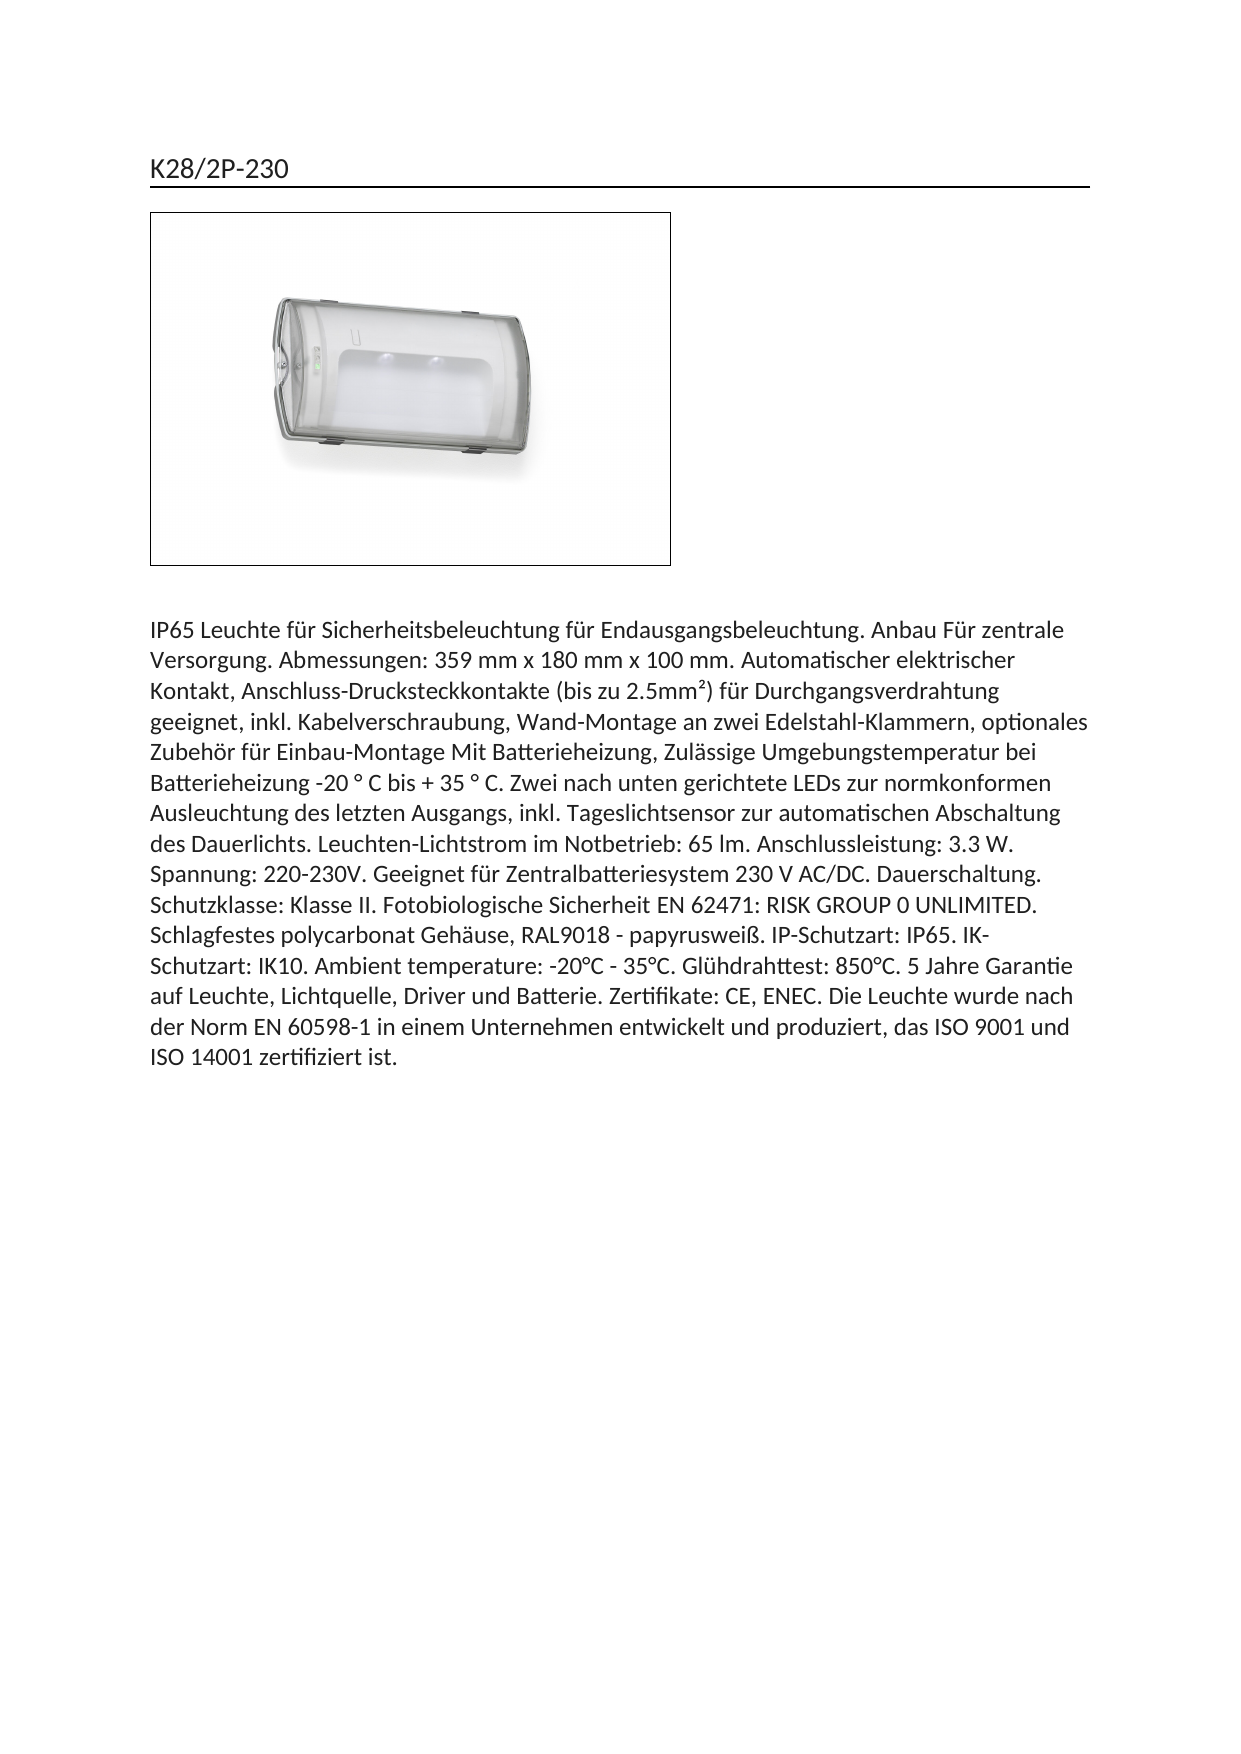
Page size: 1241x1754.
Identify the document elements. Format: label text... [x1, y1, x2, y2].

text K28/2P-230 [150, 150, 1090, 186]
picture [151, 213, 670, 565]
text IP65 Leuchte für Sicherheitsbeleuchtung für Endausgangsbeleuchtung. Anbau Für zentrale Versorgung. Abmessungen: 359 mm x 180 mm x 100 mm. Automatischer elektrischer Kontakt, Anschluss-Drucksteckkontakte (bis zu 2.5mm²) für Durchgangsverdrahtung geeignet, inkl. Kabelverschraubung, Wand-Montage an zwei Edelstahl-Klammern, optionales Zubehör für Einbau-Montage Mit Batterieheizung, Zulässige Umgebungstemperatur bei Batterieheizung -20 ° C bis + 35 ° C. Zwei nach unten gerichtete LEDs zur normkonformen Ausleuchtung des letzten Ausgangs, inkl. Tageslichtsensor zur automatischen Abschaltung des Dauerlichts. Leuchten-Lichtstrom im Notbetrieb: 65 lm. Anschlussleistung: 3.3 W. Spannung: 220-230V. Geeignet für Zentralbatteriesystem 230 V AC/DC. Dauerschaltung. Schutzklasse: Klasse II. Fotobiologische Sicherheit EN 62471: RISK GROUP 0 UNLIMITED. Schlagfestes polycarbonat Gehäuse, RAL9018 - papyrusweiß. IP-Schutzart: IP65. IK-Schutzart: IK10. Ambient temperature: -20°C - 35°C. Glühdrahttest: 850°C. 5 Jahre Garantie auf Leuchte, Lichtquelle, Driver und Batterie. Zertifikate: CE, ENEC. Die Leuchte wurde nach der Norm EN 60598-1 in einem Unternehmen entwickelt und produziert, das ISO 9001 und ISO 14001 zertifiziert ist. [150, 614, 1090, 1072]
